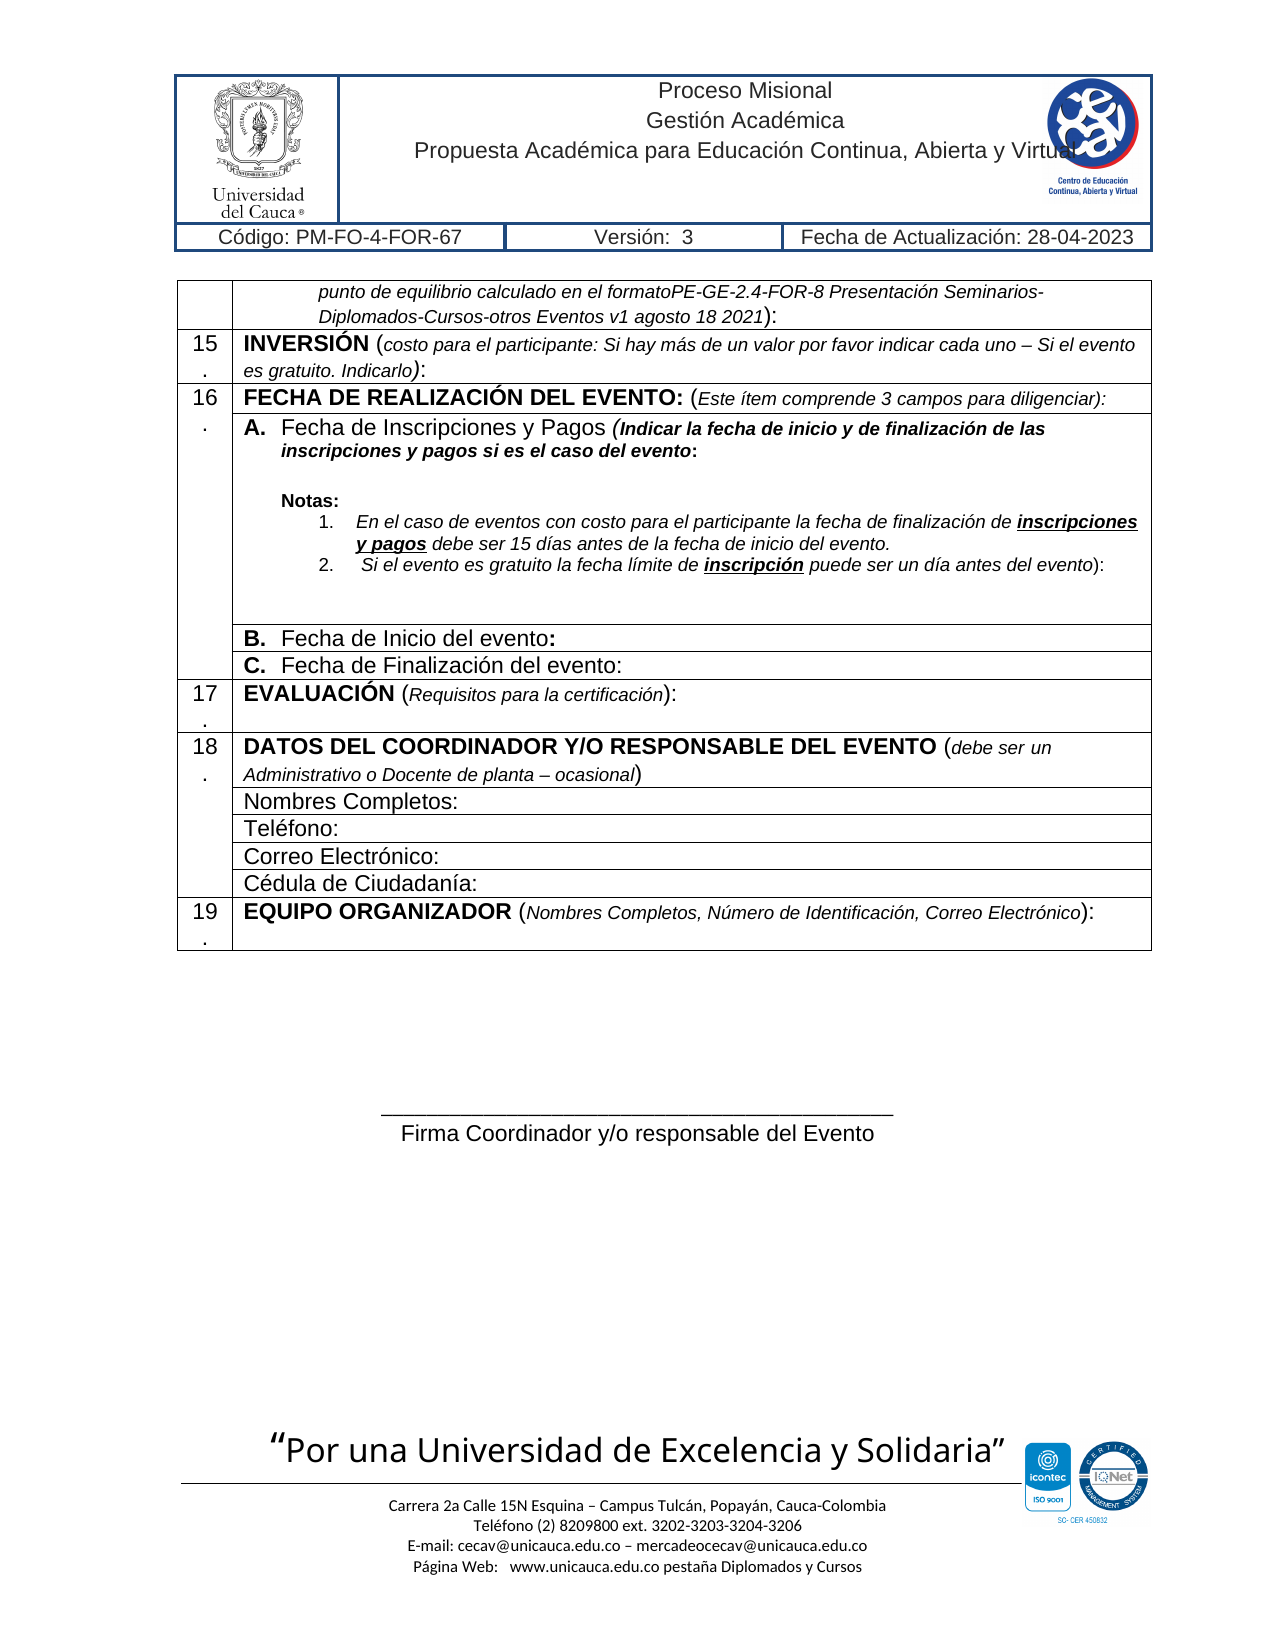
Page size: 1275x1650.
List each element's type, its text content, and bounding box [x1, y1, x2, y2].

table_cell Fecha de Inicio del evento: [233, 625, 1151, 651]
table_cell 17. [178, 680, 232, 732]
table_cell DATOS DEL COORDINADOR Y/O RESPONSABLE DEL EVENTO (debe ser un Administrativo o Docente de planta – ocasional) [233, 733, 1151, 787]
table_cell Fecha de Finalización del evento: [233, 652, 1151, 678]
table_cell INVERSIÓN (costo para el participante: Si hay más de un valor por favor indicar cada uno – Si el evento es gratuito. Indicarlo): [233, 330, 1151, 383]
table_cell 18. [178, 733, 232, 897]
table_cell 16. [178, 384, 232, 678]
table_cell Cédula de Ciudadanía: [233, 870, 1151, 897]
table_cell FECHA DE REALIZACIÓN DEL EVENTO: (Este ítem comprende 3 campos para diligenciar): [233, 384, 1151, 413]
table_cell 19. [178, 898, 232, 950]
table_cell Correo Electrónico: [233, 843, 1151, 869]
table_cell 15. [178, 330, 232, 383]
table_cell Fecha de Inscripciones y Pagos (Indicar la fecha de inicio y de finalización de las inscripciones y pagos si es el caso del evento: Notas: En el caso de eventos con costo para el participante la fecha de finalización de inscripciones y pagos debe ser 15 días antes de la fecha de inicio del evento. Si el evento es gratuito la fecha límite de inscripción puede ser un día antes del evento): [233, 414, 1151, 624]
table_cell EVALUACIÓN (Requisitos para la certificación): [233, 680, 1151, 732]
picture [205, 76, 309, 222]
table_cell Nombres Completos: [233, 788, 1151, 814]
table_cell Teléfono: [233, 815, 1151, 842]
table_cell EQUIPO ORGANIZADOR (Nombres Completos, Número de Identificación, Correo Electrónico): [233, 898, 1151, 950]
text _____________________________________________ [177, 1091, 1098, 1119]
picture [1021, 1438, 1152, 1527]
picture [1042, 77, 1144, 204]
text Firma Coordinador y/o responsable del Evento [177, 1119, 1098, 1146]
